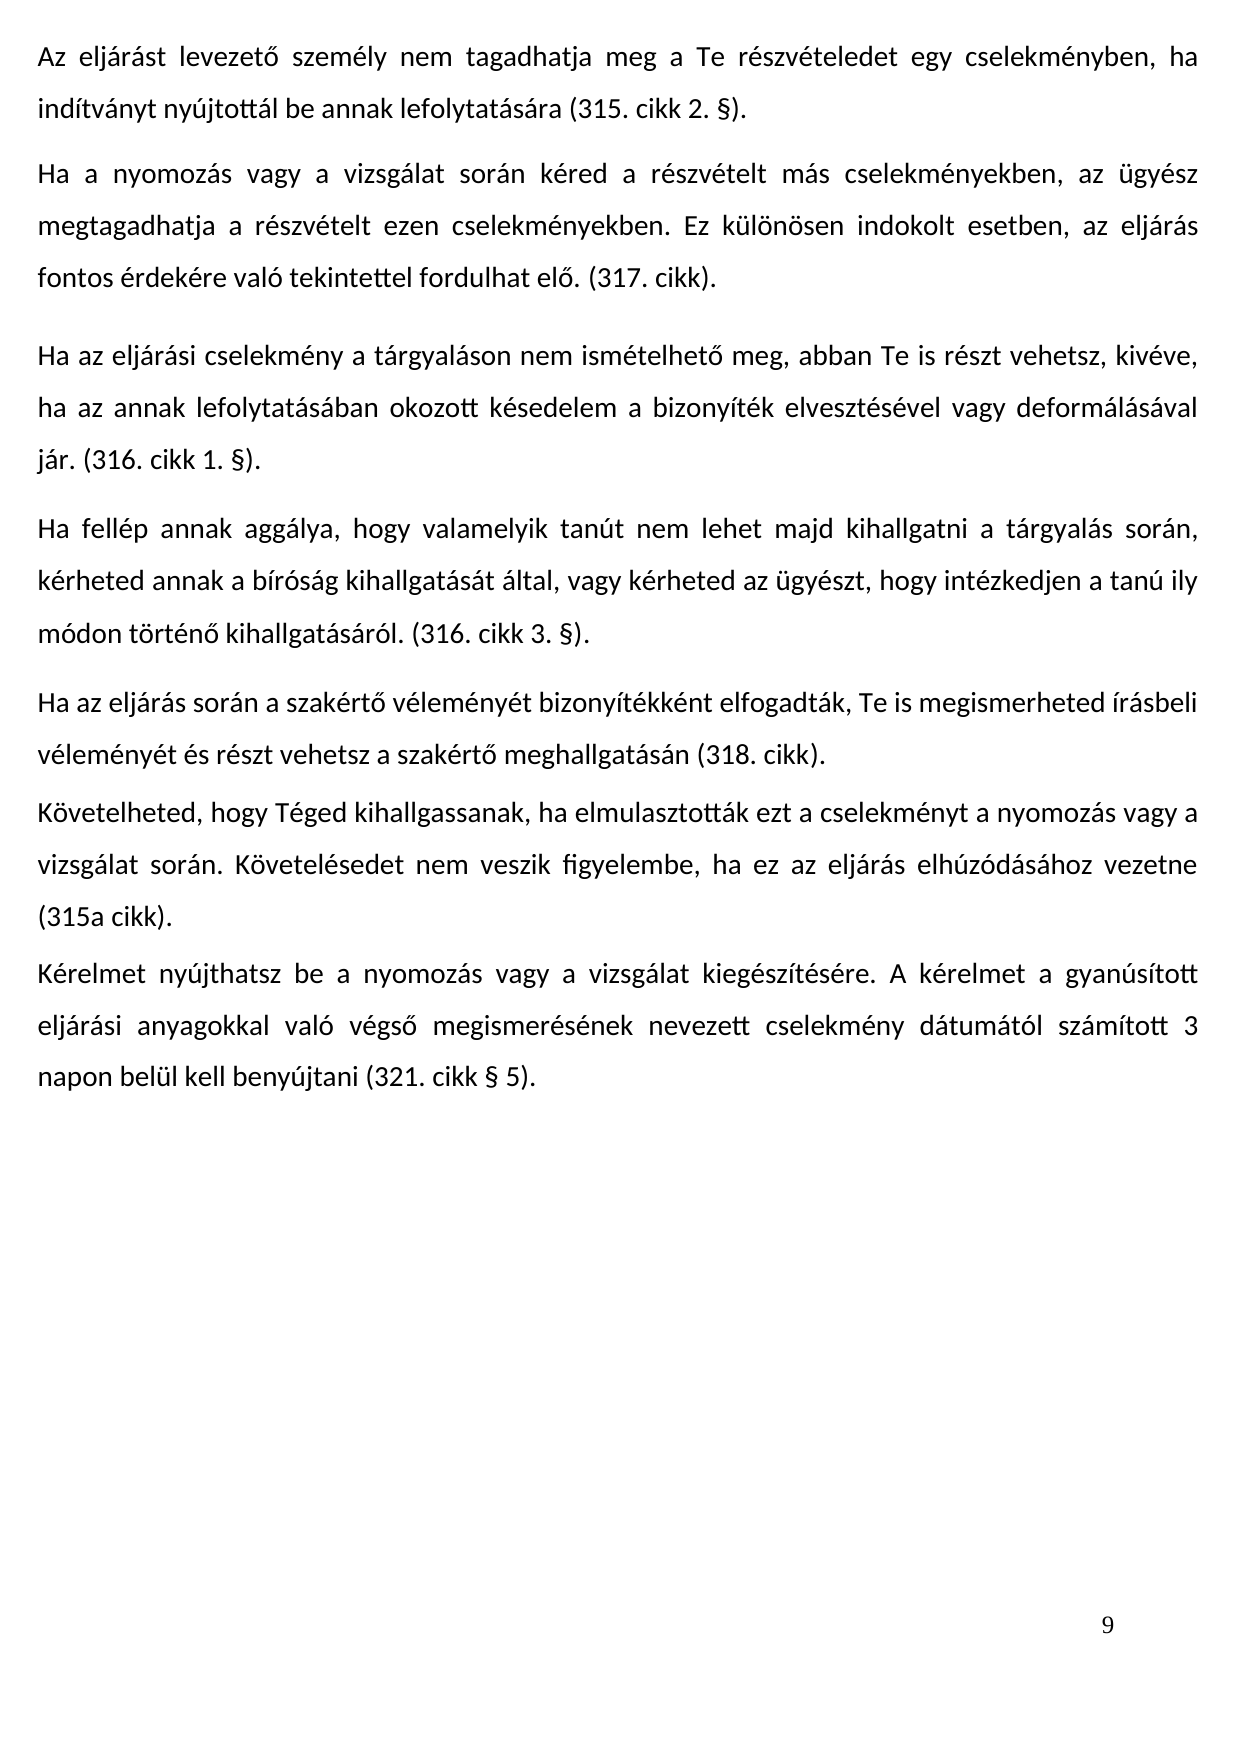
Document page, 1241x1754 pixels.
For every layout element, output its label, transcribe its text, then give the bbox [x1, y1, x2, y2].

text Az eljárást levezető személy nem tagadhatja meg a Te részvételedet egy cselekményben, ha indítványt nyújtottál be annak lefolytatására (315. cikk 2. §). [37, 38, 1200, 126]
text Ha a nyomozás vagy a vizsgálat során kéred a részvételt más cselekményekben, az ügyész megtagadhatja a részvételt ezen cselekményekben. Ez különösen indokolt esetben, az eljárás fontos érdekére való tekintettel fordulhat elő. (317. cikk). [37, 155, 1200, 295]
text Ha az eljárás során a szakértő véleményét bizonyítékként elfogadták, Te is megismerheted írásbeli véleményét és részt vehetsz a szakértő meghallgatásán (318. cikk). [37, 684, 1200, 772]
text 9 [1072, 1610, 1112, 1639]
text Ha az eljárási cselekmény a tárgyaláson nem ismételhető meg, abban Te is részt vehetsz, kivéve, ha az annak lefolytatásában okozott késedelem a bizonyíték elvesztésével vagy deformálásával jár. (316. cikk 1. §). [37, 337, 1200, 477]
text Ha fellép annak aggálya, hogy valamelyik tanút nem lehet majd kihallgatni a tárgyalás során, kérheted annak a bíróság kihallgatását által, vagy kérheted az ügyészt, hogy intézkedjen a tanú ily módon történő kihallgatásáról. (316. cikk 3. §). [37, 510, 1200, 650]
text Kérelmet nyújthatsz be a nyomozás vagy a vizsgálat kiegészítésére. A kérelmet a gyanúsított eljárási anyagokkal való végső megismerésének nevezett cselekmény dátumától számított 3 napon belül kell benyújtani (321. cikk § 5). [37, 955, 1200, 1094]
text Követelheted, hogy Téged kihallgassanak, ha elmulasztották ezt a cselekményt a nyomozás vagy a vizsgálat során. Követelésedet nem veszik figyelembe, ha ez az eljárás elhúzódásához vezetne (315a cikk). [37, 794, 1200, 933]
